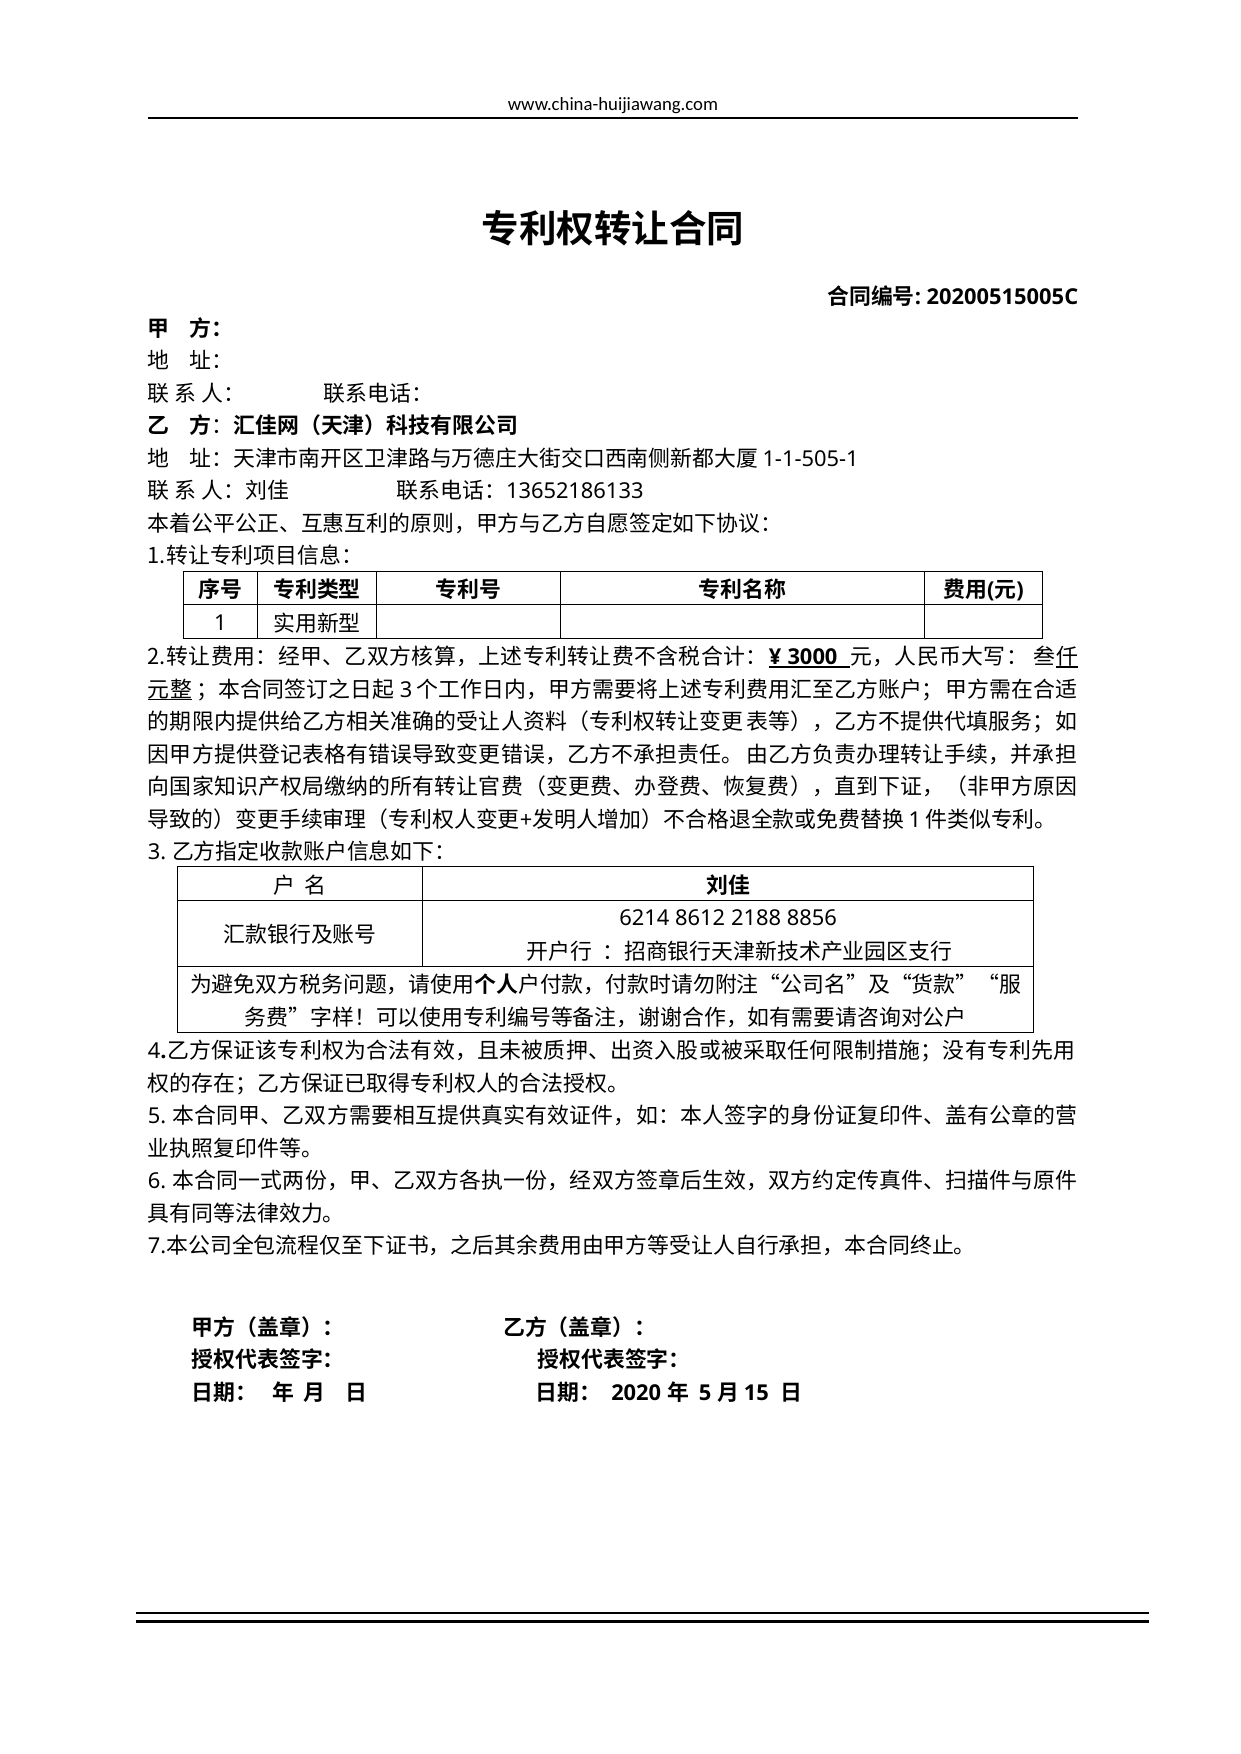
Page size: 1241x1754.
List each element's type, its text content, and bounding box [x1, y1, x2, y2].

table_cell 1 [184, 605, 257, 638]
table_cell 为避免双方税务问题，请使用个人户付款，付款时请勿附注“公司名”及“货款”“服务费”字样！可以使用专利编号等备注，谢谢合作，如有需要请咨询对公户 [178, 967, 1033, 1032]
table_header 户 名 [178, 867, 422, 900]
list 2.转让费用：经甲、乙双方核算，上述专利转让费不含税合计：¥ 3000 元，人民币大写： 叁仟元整 ；本合同签订之日起3个工作日内，甲方需要将上述专利费用汇至乙方账户；甲方需在合适的期限内提供给乙方相关准确的受让人资料（专利权转让变更表等），乙方不提供代填服务；如因甲方提供登记表格有错误导致变更错误，乙方不承担责任。由乙方负责办理转让手续，并承担向国家知识产权局缴纳的所有转让官费（变更费、办登费、恢复费），直到下证，（非甲方原因导致的）变更手续审理（专利权人变更+发明人增加）不合格退全款或免费替换1件类似专利。 [148, 639, 1078, 834]
text 授权代表签字： 授权代表签字： [148, 1342, 1078, 1374]
table_header 专利号 [377, 572, 560, 604]
table_cell 实用新型 [258, 605, 376, 638]
text 乙 方：汇佳网（天津）科技有限公司 地 址：天津市南开区卫津路与万德庄大街交口西南侧新都大厦1-1-505-1 联 系 人：刘佳 联系电话：13652186133 [148, 408, 1078, 506]
text 日期： 年 月 日 日期： 2020 年 5 月 15 日 [148, 1374, 1078, 1407]
table_cell [925, 605, 1042, 638]
table_header 序号 [184, 572, 257, 604]
text 专利权转让合同 [148, 188, 1078, 253]
text 7.本公司全包流程仅至下证书，之后其余费用由甲方等受让人自行承担，本合同终止。 [148, 1228, 1078, 1260]
table_header 费用(元) [925, 572, 1042, 604]
table_header 刘佳 [423, 867, 1033, 900]
text 甲方（盖章）： 乙方（盖章）： [148, 1309, 1078, 1342]
text 5. 本合同甲、乙双方需要相互提供真实有效证件，如：本人签字的身份证复印件、盖有公章的营业执照复印件等。 [148, 1098, 1078, 1163]
table_cell [377, 605, 560, 638]
table_cell 6214 8612 2188 8856 开户行 ：招商银行天津新技术产业园区支行 [423, 901, 1033, 966]
text 6. 本合同一式两份，甲、乙双方各执一份，经双方签章后生效，双方约定传真件、扫描件与原件具有同等法律效力。 [148, 1163, 1078, 1228]
text 联 系 人： 联系电话： [148, 376, 1078, 408]
table_cell [561, 605, 924, 638]
text 本着公平公正、互惠互利的原则，甲方与乙方自愿签定如下协议： [148, 506, 1078, 538]
text 甲 方： 地 址： [148, 311, 1078, 376]
text 3. 乙方指定收款账户信息如下： [148, 834, 1078, 866]
text 4.乙方保证该专利权为合法有效，且未被质押、出资入股或被采取任何限制措施；没有专利先用权的存在；乙方保证已取得专利权人的合法授权。 [148, 1033, 1078, 1098]
table_cell 汇款银行及账号 [178, 901, 422, 966]
text 1.转让专利项目信息： [148, 538, 1078, 571]
table_header 专利类型 [258, 572, 376, 604]
text 合同编号: 20200515005C [148, 278, 1078, 311]
table_header 专利名称 [561, 572, 924, 604]
